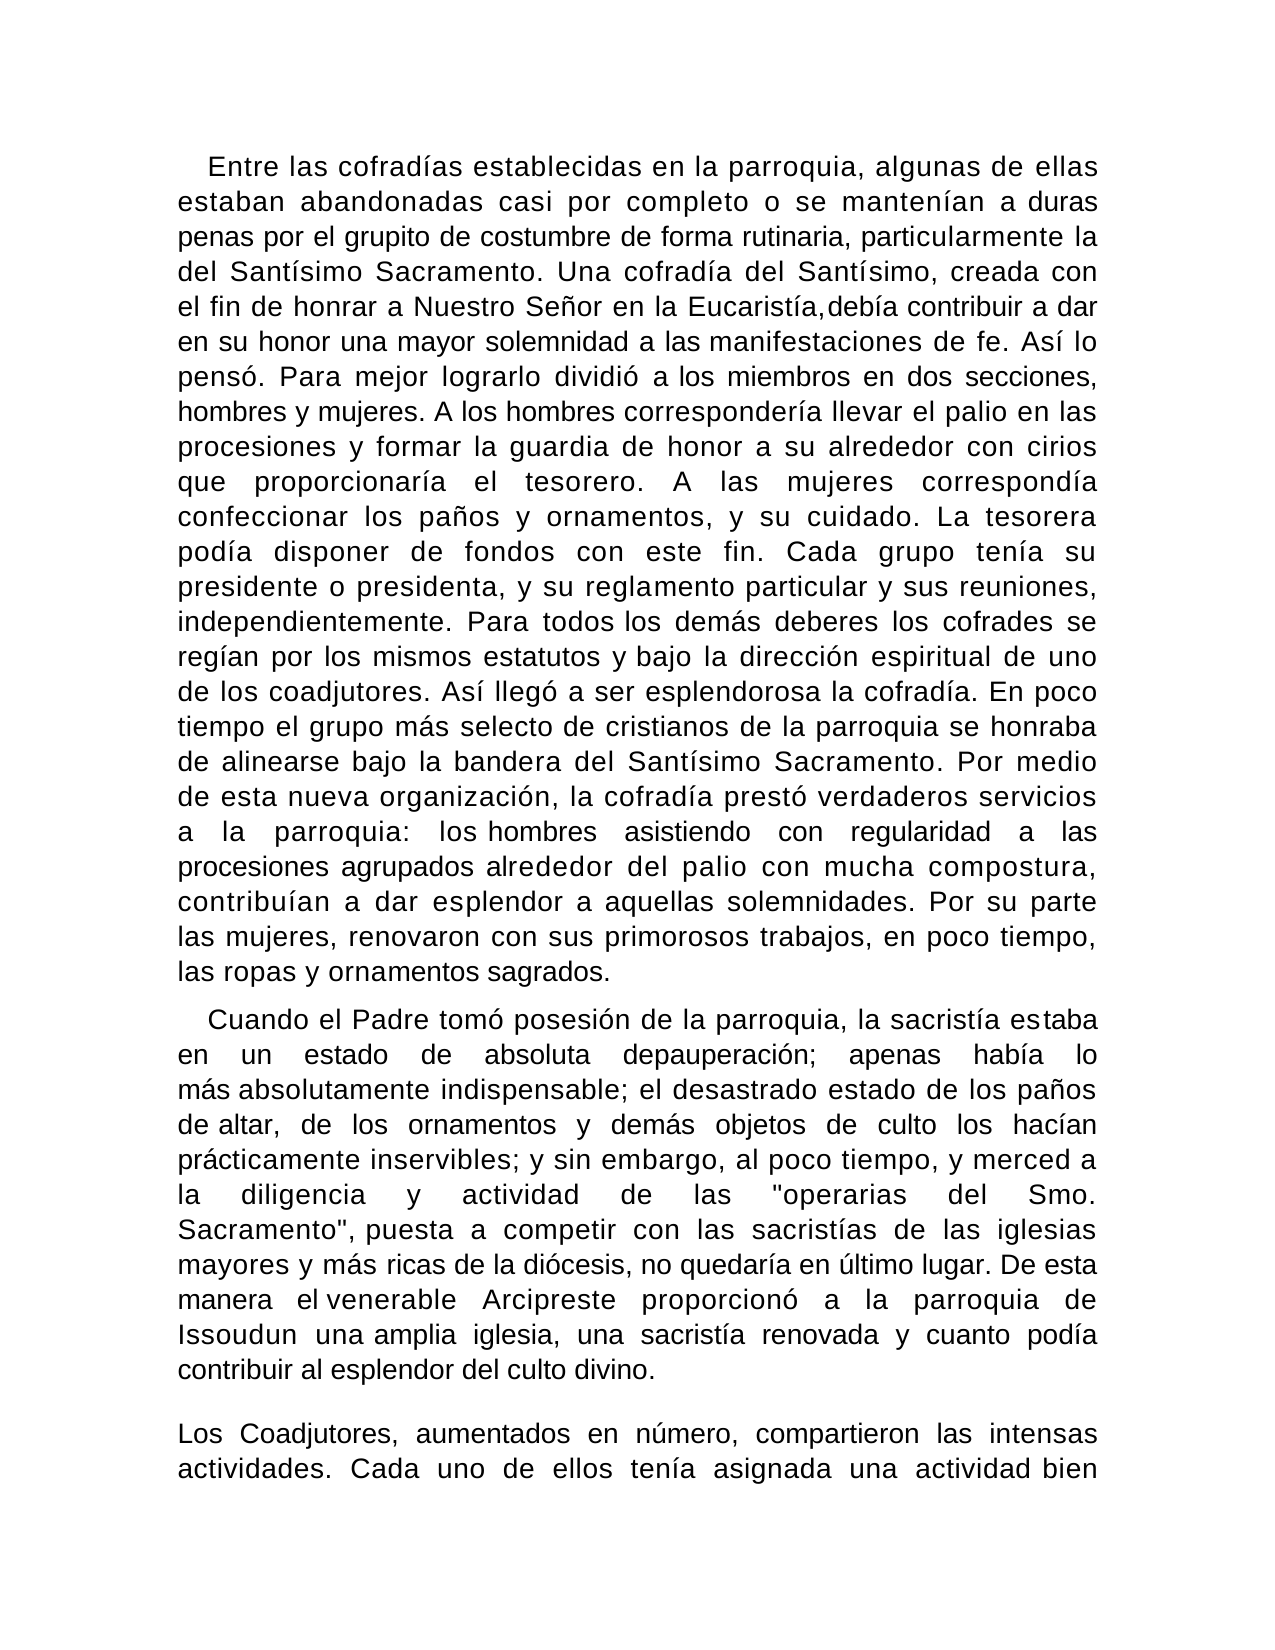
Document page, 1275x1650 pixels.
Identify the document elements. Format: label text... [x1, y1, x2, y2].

text Cuando el Padre tomó posesión de la parroquia, la sacristía estaba en un estado de absoluta depauperación; apenas había lo más absolutamente indispensable; el desastrado estado de los paños de altar, de los ornamentos y demás objetos de culto los hacían prácticamente inservibles; y sin embargo, al poco tiempo, y merced a la diligencia y actividad de las "operarias del Smo. Sacramento", puesta a competir con las sacristías de las iglesias mayores y más ricas de la diócesis, no quedaría en último lugar. De esta manera el venerable Arcipreste proporcionó a la parroquia de Issoudun una amplia iglesia, una sacristía renovada y cuanto podía contribuir al esplendor del culto divino. [177, 1000, 1098, 1385]
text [177, 1414, 1098, 1484]
text Entre las cofradías establecidas en la parroquia, algunas de ellas estaban abandonadas casi por completo o se mantenían a duras penas por el grupito de costumbre de forma rutinaria, particularmente la del Santísimo Sacramento. Una cofradía del Santísimo, creada con el fin de honrar a Nuestro Señor en la Eucaristía,debía contribuir a dar en su honor una mayor solemnidad a las manifestaciones de fe. Así lo pensó. Para mejor lograrlo dividió a los miembros en dos secciones, hombres y mujeres. A los hombres correspondería llevar el palio en las procesiones y formar la guardia de honor a su alrededor con cirios que proporcionaría el tesorero. A las mujeres correspondía confeccionar los paños y ornamentos, y su cuidado. La tesorera podía disponer de fondos con este fin. Cada grupo tenía su presidente o presidenta, y su reglamento particular y sus reuniones, independientemente. Para todos los demás deberes los cofrades se regían por los mismos estatutos y bajo la dirección espiritual de uno de los coadjutores. Así llegó a ser esplendorosa la cofradía. En poco tiempo el grupo más selecto de cristianos de la parroquia se honraba de alinearse bajo la bandera del Santísimo Sacramento. Por medio de esta nueva organización, la cofradía prestó verdaderos servicios a la parroquia: los hombres asistiendo con regularidad a las procesiones agrupados alrededor del palio con mucha compostura, contribuían a dar esplendor a aquellas solemnidades. Por su parte las mujeres, renovaron con sus primorosos trabajos, en poco tiempo, las ropas y ornamentos sagrados. [177, 148, 1098, 988]
